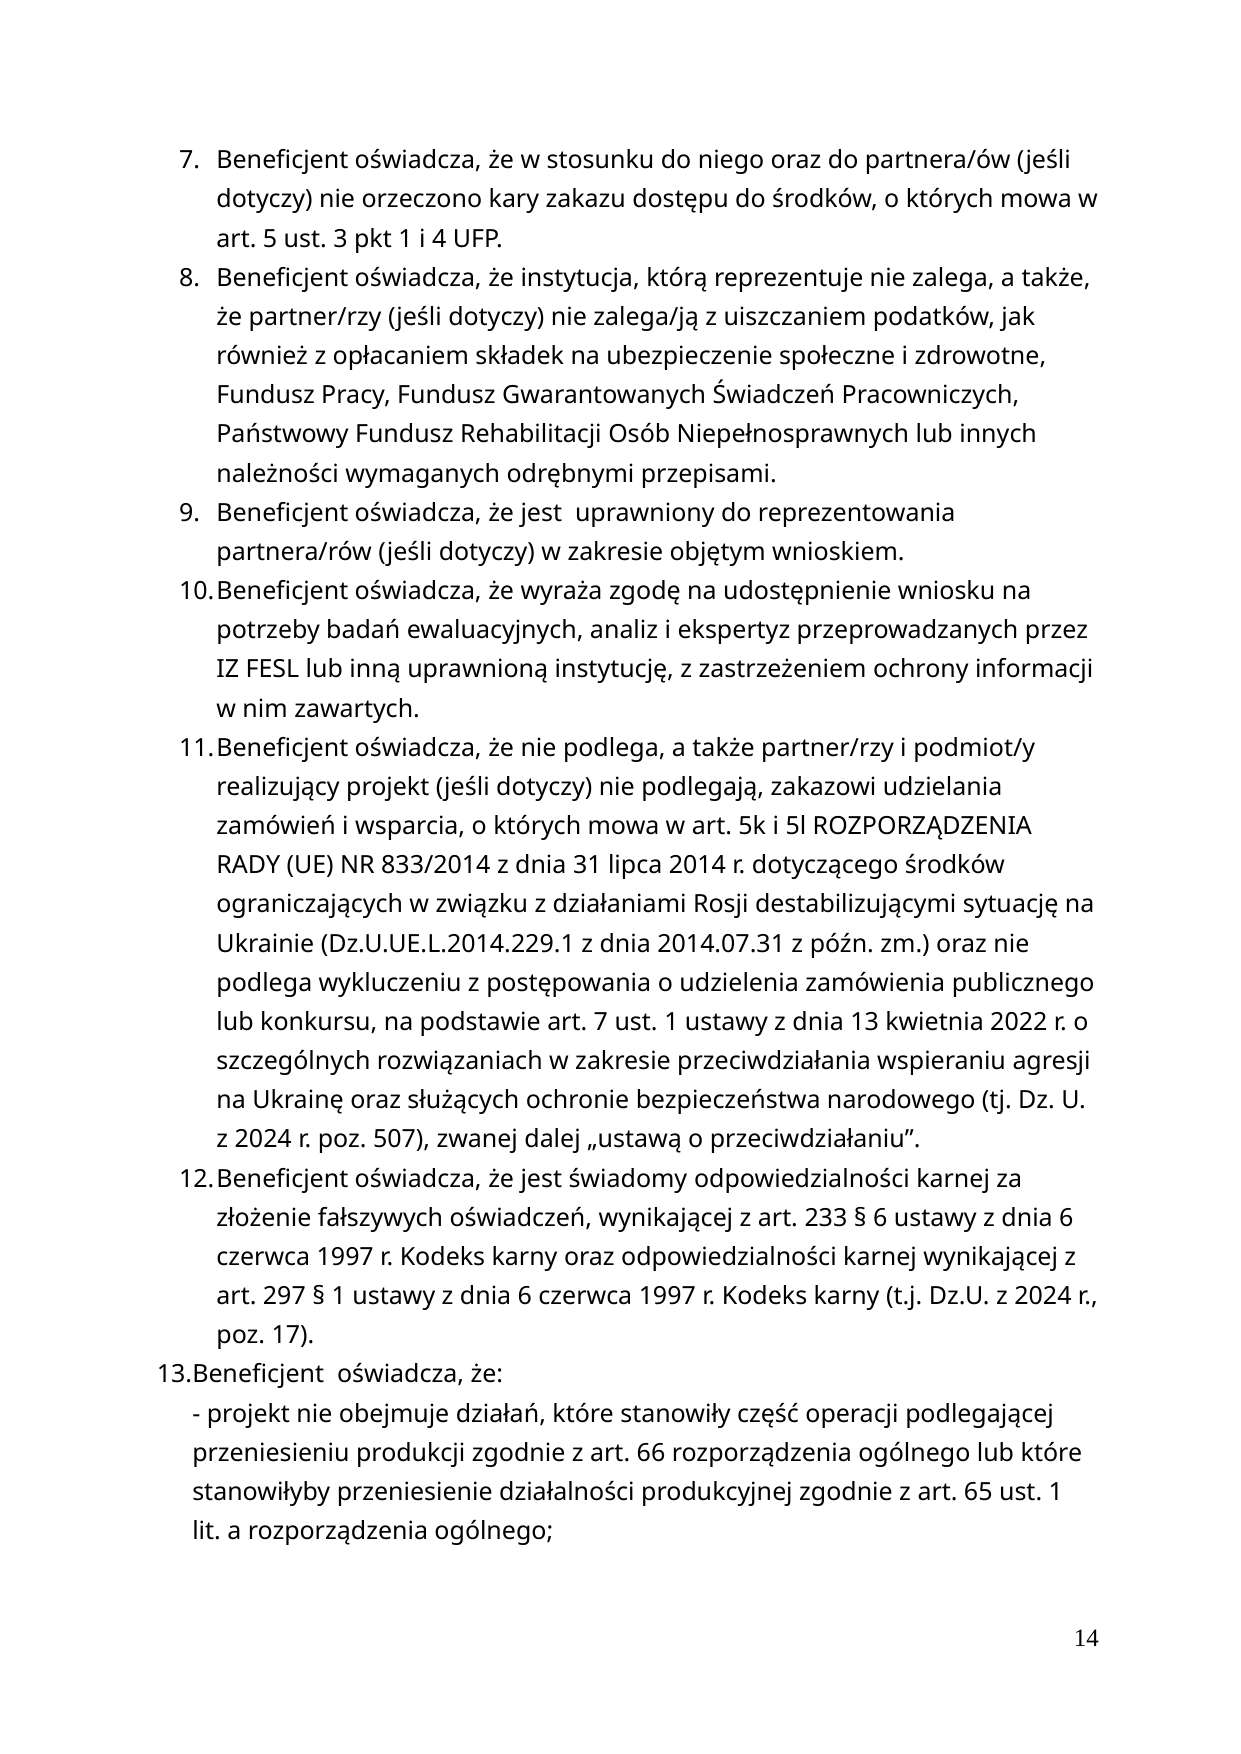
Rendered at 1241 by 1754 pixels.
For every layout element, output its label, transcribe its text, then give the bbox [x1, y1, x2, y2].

list Beneficjent oświadcza, że jest uprawniony do reprezentowania partnera/rów (jeśli dotyczy) w zakresie objętym wnioskiem. [179, 494, 1098, 568]
list Beneficjent oświadcza, że instytucja, którą reprezentuje nie zalega, a także, że partner/rzy (jeśli dotyczy) nie zalega/ją z uiszczaniem podatków, jak również z opłacaniem składek na ubezpieczenie społeczne i zdrowotne, Fundusz Pracy, Fundusz Gwarantowanych Świadczeń Pracowniczych, Państwowy Fundusz Rehabilitacji Osób Niepełnosprawnych lub innych należności wymaganych odrębnymi przepisami. [179, 259, 1098, 489]
list Beneficjent oświadcza, że nie podlega, a także partner/rzy i podmiot/y realizujący projekt (jeśli dotyczy) nie podlegają, zakazowi udzielania zamówień i wsparcia, o których mowa w art. 5k i 5l ROZPORZĄDZENIA RADY (UE) NR 833/2014 z dnia 31 lipca 2014 r. dotyczącego środków ograniczających w związku z działaniami Rosji destabilizującymi sytuację na Ukrainie (Dz.U.UE.L.2014.229.1 z dnia 2014.07.31 z późn. zm.) oraz nie podlega wykluczeniu z postępowania o udzielenia zamówienia publicznego lub konkursu, na podstawie art. 7 ust. 1 ustawy z dnia 13 kwietnia 2022 r. o szczególnych rozwiązaniach w zakresie przeciwdziałania wspieraniu agresji na Ukrainę oraz służących ochronie bezpieczeństwa narodowego (tj. Dz. U. z 2024 r. poz. 507), zwanej dalej „ustawą o przeciwdziałaniu”. [179, 729, 1098, 1155]
text - projekt nie obejmuje działań, które stanowiły część operacji podlegającej przeniesieniu produkcji zgodnie z art. 66 rozporządzenia ogólnego lub które stanowiłyby przeniesienie działalności produkcyjnej zgodnie z art. 65 ust. 1 lit. a rozporządzenia ogólnego; [192, 1395, 1098, 1547]
list Beneficjent oświadcza, że: [157, 1356, 1098, 1390]
list Beneficjent oświadcza, że jest świadomy odpowiedzialności karnej za złożenie fałszywych oświadczeń, wynikającej z art. 233 § 6 ustawy z dnia 6 czerwca 1997 r. Kodeks karny oraz odpowiedzialności karnej wynikającej z art. 297 § 1 ustawy z dnia 6 czerwca 1997 r. Kodeks karny (t.j. Dz.U. z 2024 r., poz. 17). [179, 1160, 1098, 1351]
list Beneficjent oświadcza, że wyraża zgodę na udostępnienie wniosku na potrzeby badań ewaluacyjnych, analiz i ekspertyz przeprowadzanych przez IZ FESL lub inną uprawnioną instytucję, z zastrzeżeniem ochrony informacji w nim zawartych. [179, 573, 1098, 724]
list Beneficjent oświadcza, że w stosunku do niego oraz do partnera/ów (jeśli dotyczy) nie orzeczono kary zakazu dostępu do środków, o których mowa w art. 5 ust. 3 pkt 1 i 4 UFP. [179, 142, 1098, 254]
